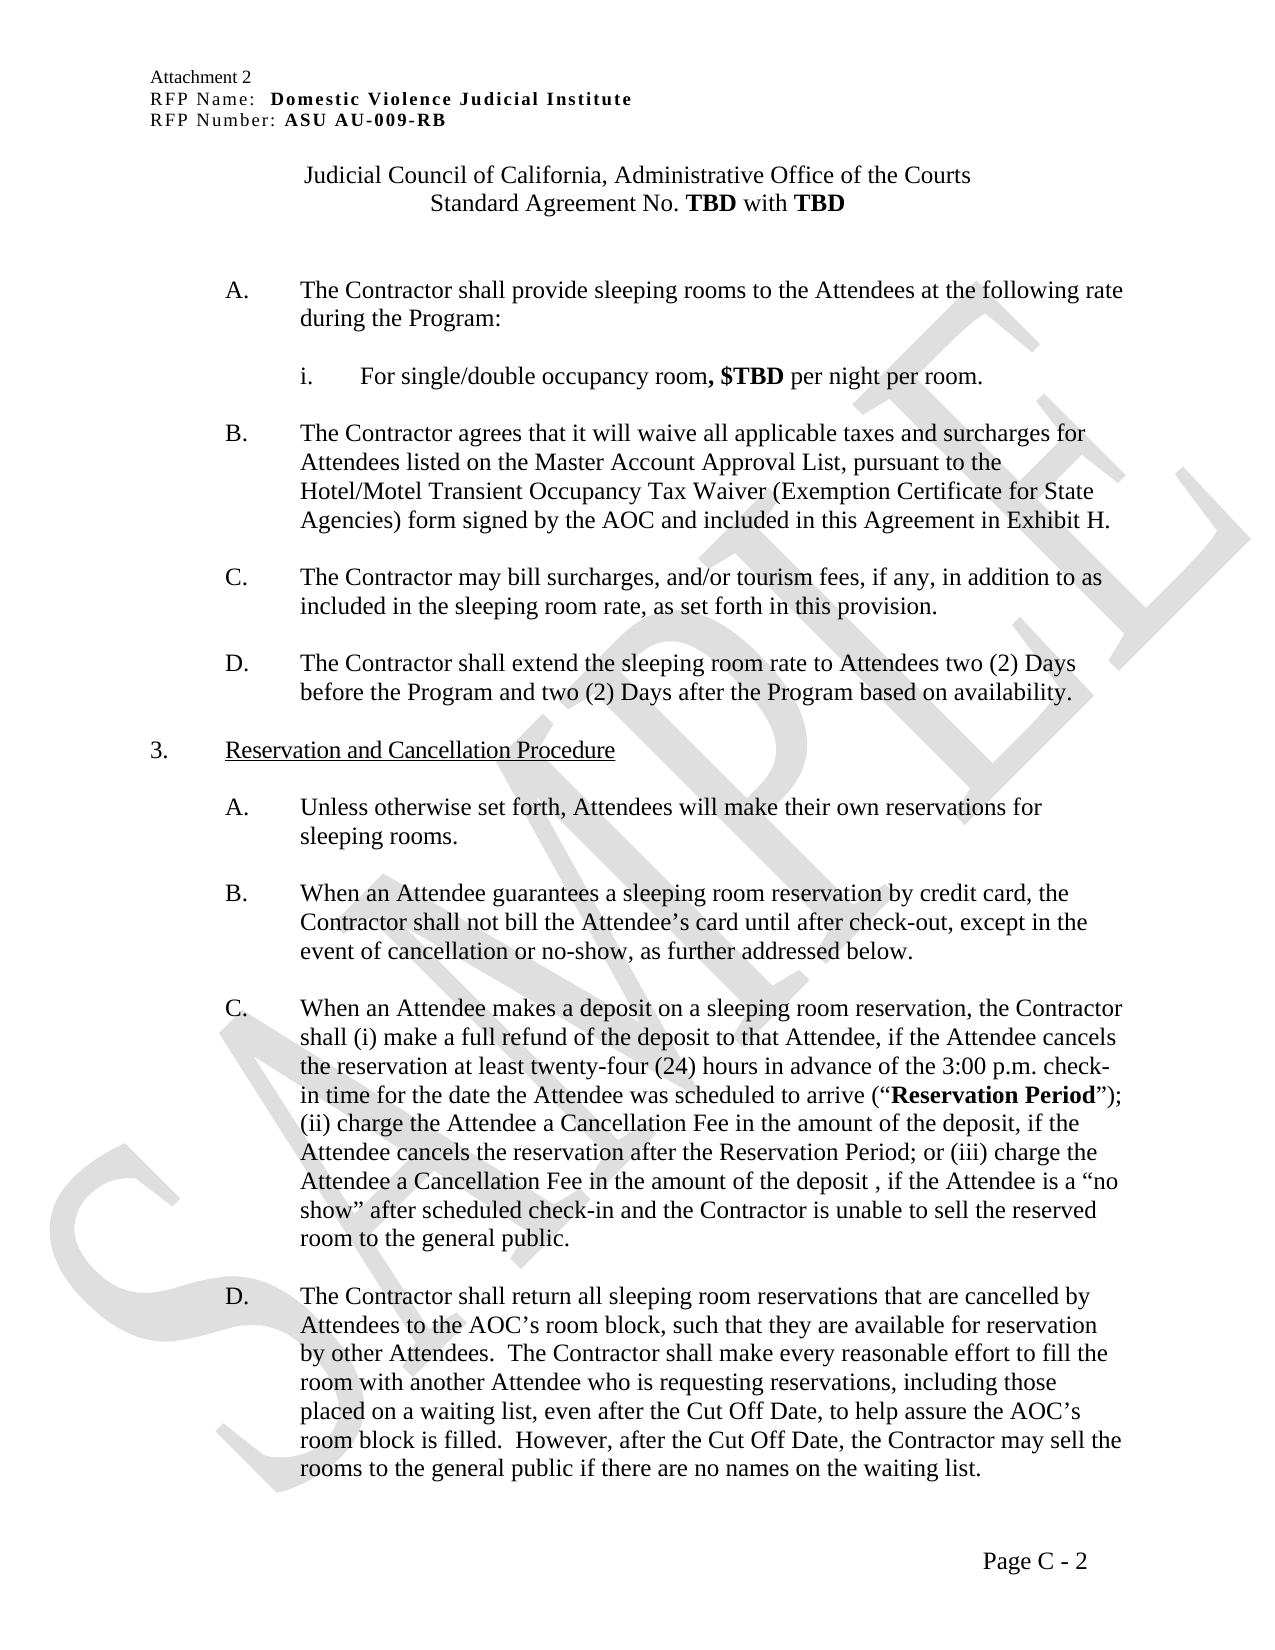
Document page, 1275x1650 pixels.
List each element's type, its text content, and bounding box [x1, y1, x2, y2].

text Reservation and Cancellation Procedure [150, 735, 1125, 763]
text The Contractor agrees that it will waive all applicable taxes and surcharges for Attendees listed on the Master Account Approval List, pursuant to the Hotel/Motel Transient Occupancy Tax Waiver (Exemption Certificate for State Agencies) form signed by the AOC and included in this Agreement in Exhibit H. [225, 418, 1125, 533]
text When an Attendee makes a deposit on a sleeping room reservation, the Contractor shall (i) make a full refund of the deposit to that Attendee, if the Attendee cancels the reservation at least twenty-four (24) hours in advance of the 3:00 p.m. check-in time for the date the Attendee was scheduled to arrive (“Reservation Period”); (ii) charge the Attendee a Cancellation Fee in the amount of the deposit, if the Attendee cancels the reservation after the Reservation Period; or (iii) charge the Attendee a Cancellation Fee in the amount of the deposit , if the Attendee is a “no show” after scheduled check-in and the Contractor is unable to sell the reserved room to the general public. [225, 993, 1125, 1252]
text The Contractor may bill surcharges, and/or tourism fees, if any, in addition to as included in the sleeping room rate, as set forth in this provision. [225, 562, 1125, 620]
text The Contractor shall provide sleeping rooms to the Attendees at the following rate during the Program: [225, 275, 1125, 332]
text When an Attendee guarantees a sleeping room reservation by credit card, the Contractor shall not bill the Attendee’s card until after check-out, except in the event of cancellation or no-show, as further addressed below. [225, 878, 1125, 965]
text For single/double occupancy room, $TBD per night per room. [300, 361, 1106, 390]
text The Contractor shall extend the sleeping room rate to Attendees two (2) Days before the Program and two (2) Days after the Program based on availability. [225, 648, 1125, 706]
list Unless otherwise set forth, Attendees will make their own reservations for sleeping rooms. [225, 792, 1125, 850]
text The Contractor shall return all sleeping room reservations that are cancelled by Attendees to the AOC’s room block, such that they are available for reservation by other Attendees. The Contractor shall make every reasonable effort to fill the room with another Attendee who is requesting reservations, including those placed on a waiting list, even after the Cut Off Date, to help assure the AOC’s room block is filled. However, after the Cut Off Date, the Contractor may sell the rooms to the general public if there are no names on the waiting list. [225, 1281, 1125, 1482]
